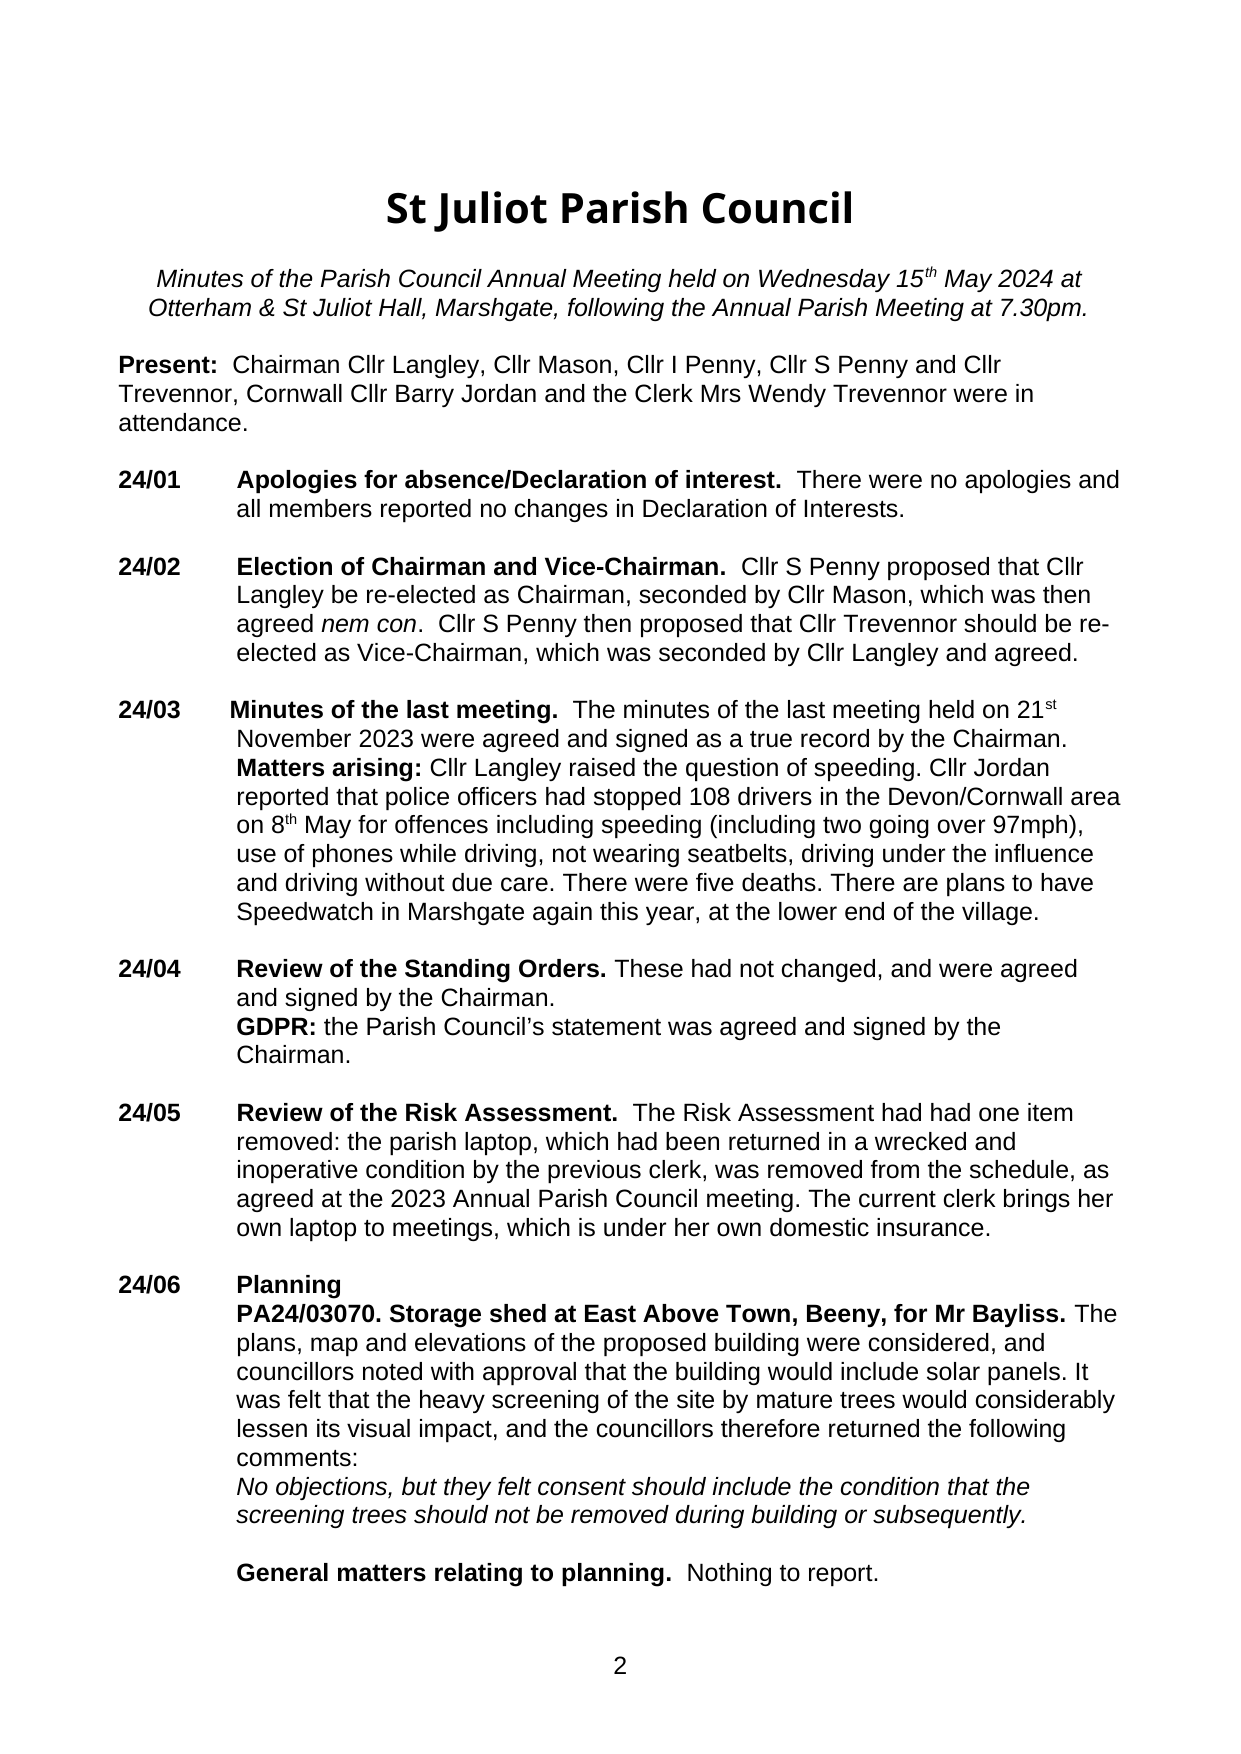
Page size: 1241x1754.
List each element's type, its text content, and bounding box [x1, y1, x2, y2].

text 24/06 Planning [118, 1271, 1122, 1299]
text 24/04 Review of the Standing Orders. These had not changed, and were agreed and signed by the Chairman. [118, 954, 1122, 1012]
text 24/05 Review of the Risk Assessment. The Risk Assessment had had one item removed: the parish laptop, which had been returned in a wrecked and inoperative condition by the previous clerk, was removed from the schedule, as agreed at the 2023 Annual Parish Council meeting. The current clerk brings her own laptop to meetings, which is under her own domestic insurance. [118, 1098, 1122, 1242]
text 24/01 Apologies for absence/Declaration of interest. There were no apologies and all members reported no changes in Declaration of Interests. [118, 466, 1122, 523]
text No objections, but they felt consent should include the condition that the screening trees should not be removed during building or subsequently. [236, 1472, 1122, 1529]
text St Juliot Parish Council [118, 179, 1122, 236]
text 24/03 Minutes of the last meeting. The minutes of the last meeting held on 21st November 2023 were agreed and signed as a true record by the Chairman. [118, 696, 1122, 753]
text Present: Chairman Cllr Langley, Cllr Mason, Cllr I Penny, Cllr S Penny and Cllr Trevennor, Cornwall Cllr Barry Jordan and the Clerk Mrs Wendy Trevennor were in attendance. [118, 351, 1122, 437]
text Minutes of the Parish Council Annual Meeting held on Wednesday 15th May 2024 at Otterham & St Juliot Hall, Marshgate, following the Annual Parish Meeting at 7.30pm. [118, 264, 1122, 322]
text 24/02 Election of Chairman and Vice-Chairman. Cllr S Penny proposed that Cllr Langley be re-elected as Chairman, seconded by Cllr Mason, which was then agreed nem con. Cllr S Penny then proposed that Cllr Trevennor should be re-elected as Vice-Chairman, which was seconded by Cllr Langley and agreed. [118, 552, 1122, 667]
text Matters arising: Cllr Langley raised the question of speeding. Cllr Jordan reported that police officers had stopped 108 drivers in the Devon/Cornwall area on 8th May for offences including speeding (including two going over 97mph), use of phones while driving, not wearing seatbelts, driving under the influence and driving without due care. There were five deaths. There are plans to have Speedwatch in Marshgate again this year, at the lower end of the village. [118, 753, 1122, 926]
text GDPR: the Parish Council’s statement was agreed and signed by the Chairman. [118, 1012, 1122, 1069]
text General matters relating to planning. Nothing to report. [236, 1558, 1122, 1587]
text PA24/03070. Storage shed at East Above Town, Beeny, for Mr Bayliss. The plans, map and elevations of the proposed building were considered, and councillors noted with approval that the building would include solar panels. It was felt that the heavy screening of the site by mature trees would considerably lessen its visual impact, and the councillors therefore returned the following comments: [236, 1299, 1122, 1472]
